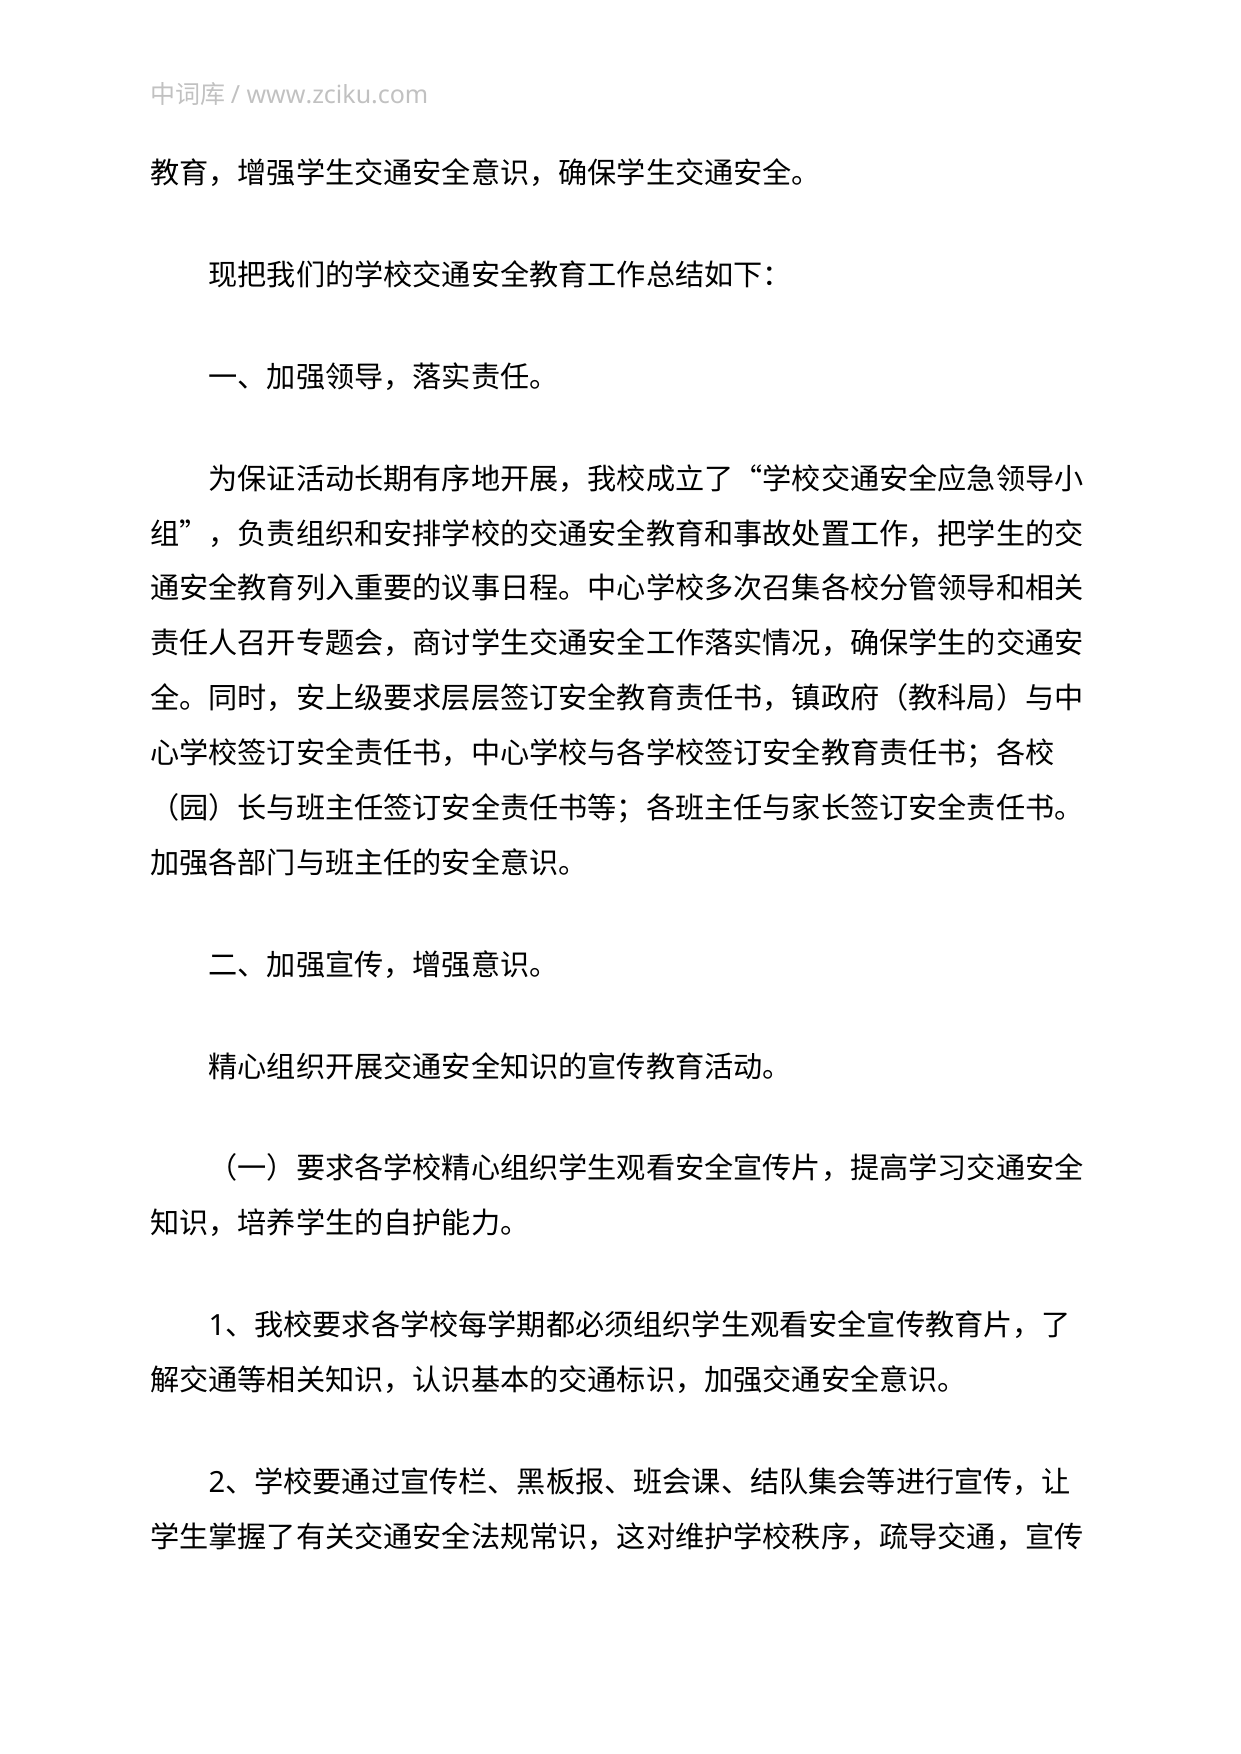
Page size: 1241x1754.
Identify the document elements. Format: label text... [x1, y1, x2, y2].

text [150, 150, 1090, 192]
text 一、加强领导，落实责任。 [150, 353, 1090, 396]
text 精心组织开展交通安全知识的宣传教育活动。 [150, 1043, 1090, 1085]
text 1、我校要求各学校每学期都必须组织学生观看安全宣传教育片，了解交通等相关知识，认识基本的交通标识，加强交通安全意识。 [150, 1302, 1090, 1399]
text 二、加强宣传，增强意识。 [150, 941, 1090, 984]
text 现把我们的学校交通安全教育工作总结如下： [150, 252, 1090, 294]
text （一）要求各学校精心组织学生观看安全宣传片，提高学习交通安全知识，培养学生的自护能力。 [150, 1145, 1090, 1242]
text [150, 1458, 1090, 1556]
text 为保证活动长期有序地开展，我校成立了“学校交通安全应急领导小组”，负责组织和安排学校的交通安全教育和事故处置工作，把学生的交通安全教育列入重要的议事日程。中心学校多次召集各校分管领导和相关责任人召开专题会，商讨学生交通安全工作落实情况，确保学生的交通安全。同时，安上级要求层层签订安全教育责任书，镇政府（教科局）与中心学校签订安全责任书，中心学校与各学校签订安全教育责任书；各校（园）长与班主任签订安全责任书等；各班主任与家长签订安全责任书。加强各部门与班主任的安全意识。 [150, 455, 1090, 882]
